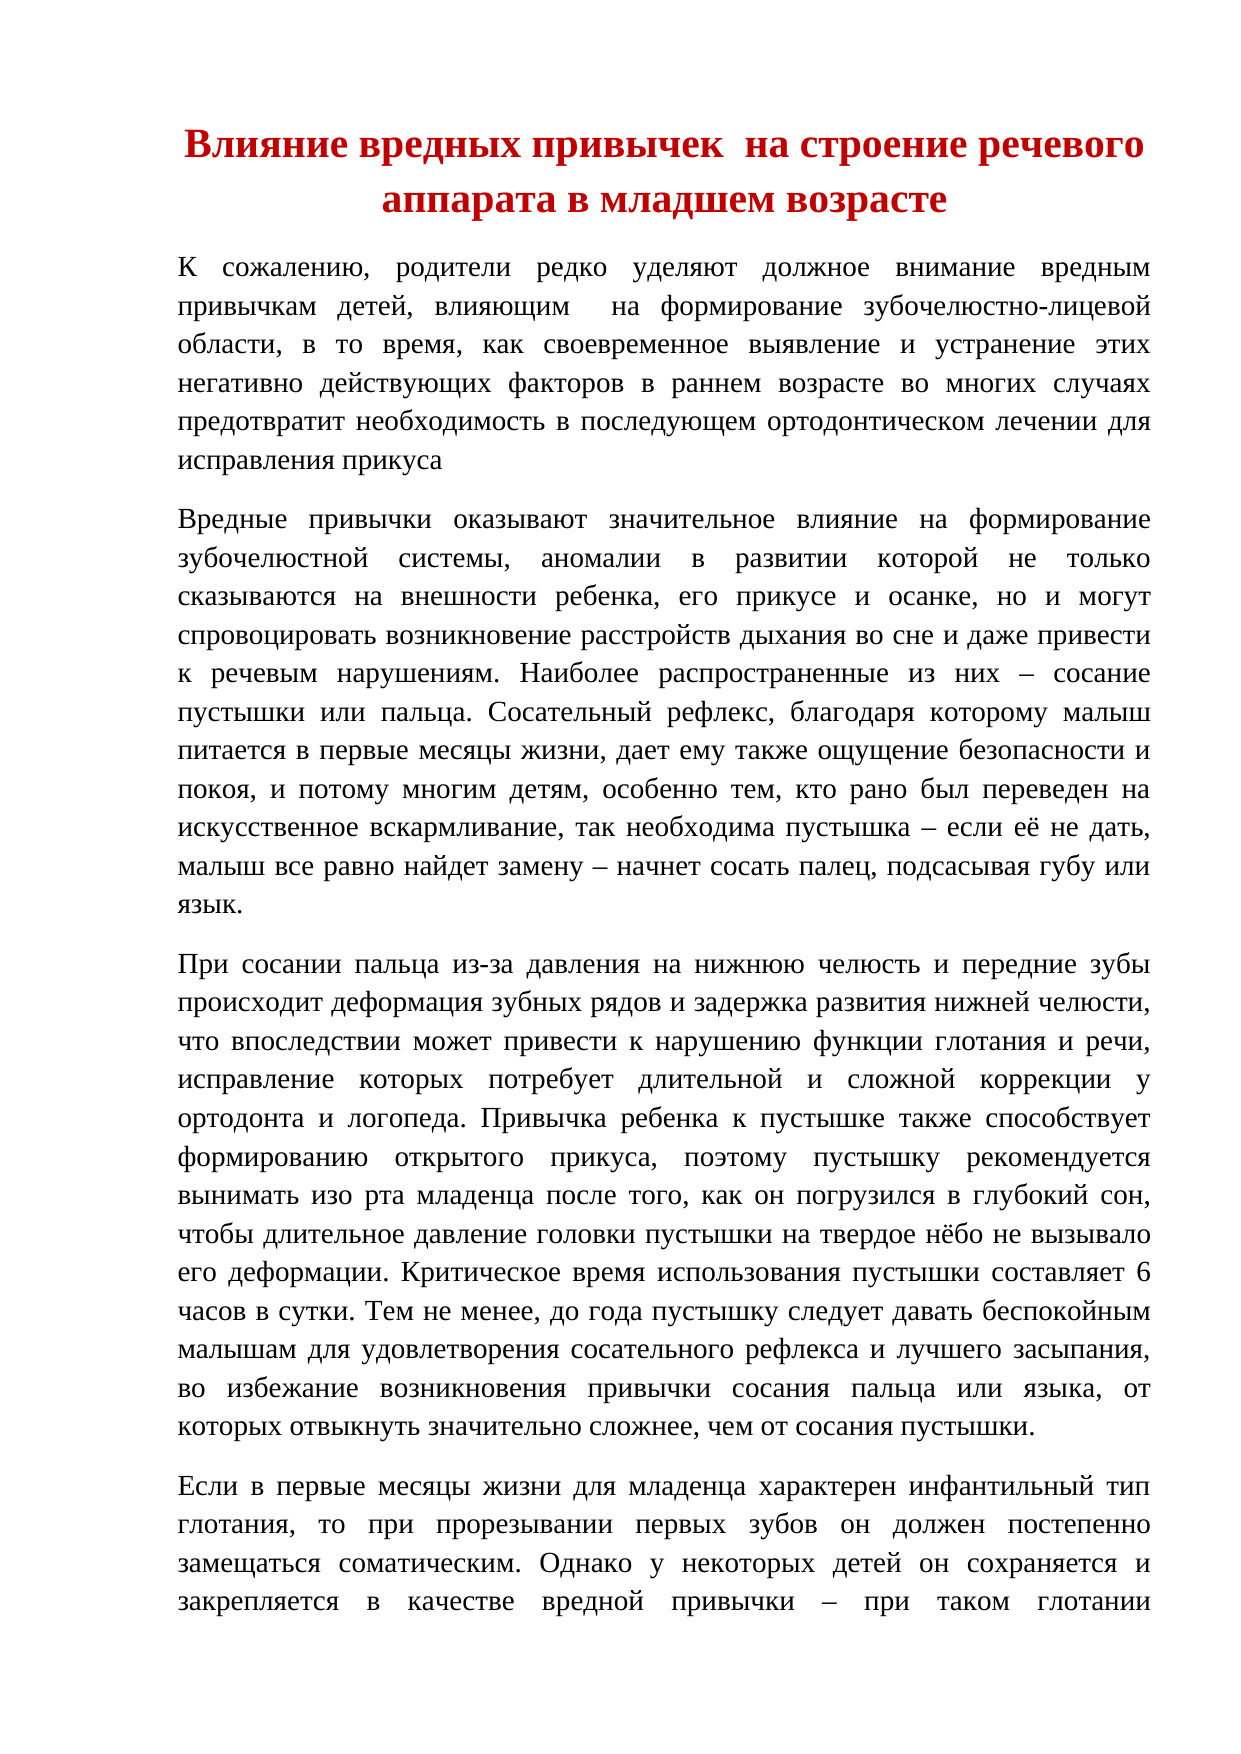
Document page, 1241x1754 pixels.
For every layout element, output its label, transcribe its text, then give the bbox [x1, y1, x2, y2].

text К сожалению, родители редко уделяют должное внимание вредным привычкам детей, влияющим на формирование зубочелюстно-лицевой области, в то время, как своевременное выявление и устранение этих негативно действующих факторов в раннем возрасте во многих случаях предотвратит необходимость в последующем ортодонтическом лечении для исправления прикуса [177, 249, 1152, 475]
text Влияние вредных привычек на строение речевого аппарата в младшем возрасте [177, 118, 1152, 221]
text При сосании пальца из-за давления на нижнюю челюсть и передние зубы происходит деформация зубных рядов и задержка развития нижней челюсти, что впоследствии может привести к нарушению функции глотания и речи, исправление которых потребует длительной и сложной коррекции у ортодонта и логопеда. Привычка ребенка к пустышке также способствует формированию открытого прикуса, поэтому пустышку рекомендуется вынимать изо рта младенца после того, как он погрузился в глубокий сон, чтобы длительное давление головки пустышки на твердое нёбо не вызывало его деформации. Критическое время использования пустышки составляет 6 часов в сутки. Тем не менее, до года пустышку следует давать беспокойным малышам для удовлетворения сосательного рефлекса и лучшего засыпания, во избежание возникновения привычки сосания пальца или языка, от которых отвыкнуть значительно сложнее, чем от сосания пустышки. [177, 946, 1152, 1442]
text Вредные привычки оказывают значительное влияние на формирование зубочелюстной системы, аномалии в развитии которой не только сказываются на внешности ребенка, его прикусе и осанке, но и могут спровоцировать возникновение расстройств дыхания во сне и даже привести к речевым нарушениям. Наиболее распространенные из них – сосание пустышки или пальца. Сосательный рефлекс, благодаря которому малыш питается в первые месяцы жизни, дает ему также ощущение безопасности и покоя, и потому многим детям, особенно тем, кто рано был переведен на искусственное вскармливание, так необходима пустышка – если её не дать, малыш все равно найдет замену – начнет сосать палец, подсасывая губу или язык. [177, 501, 1152, 920]
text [177, 1468, 1152, 1617]
